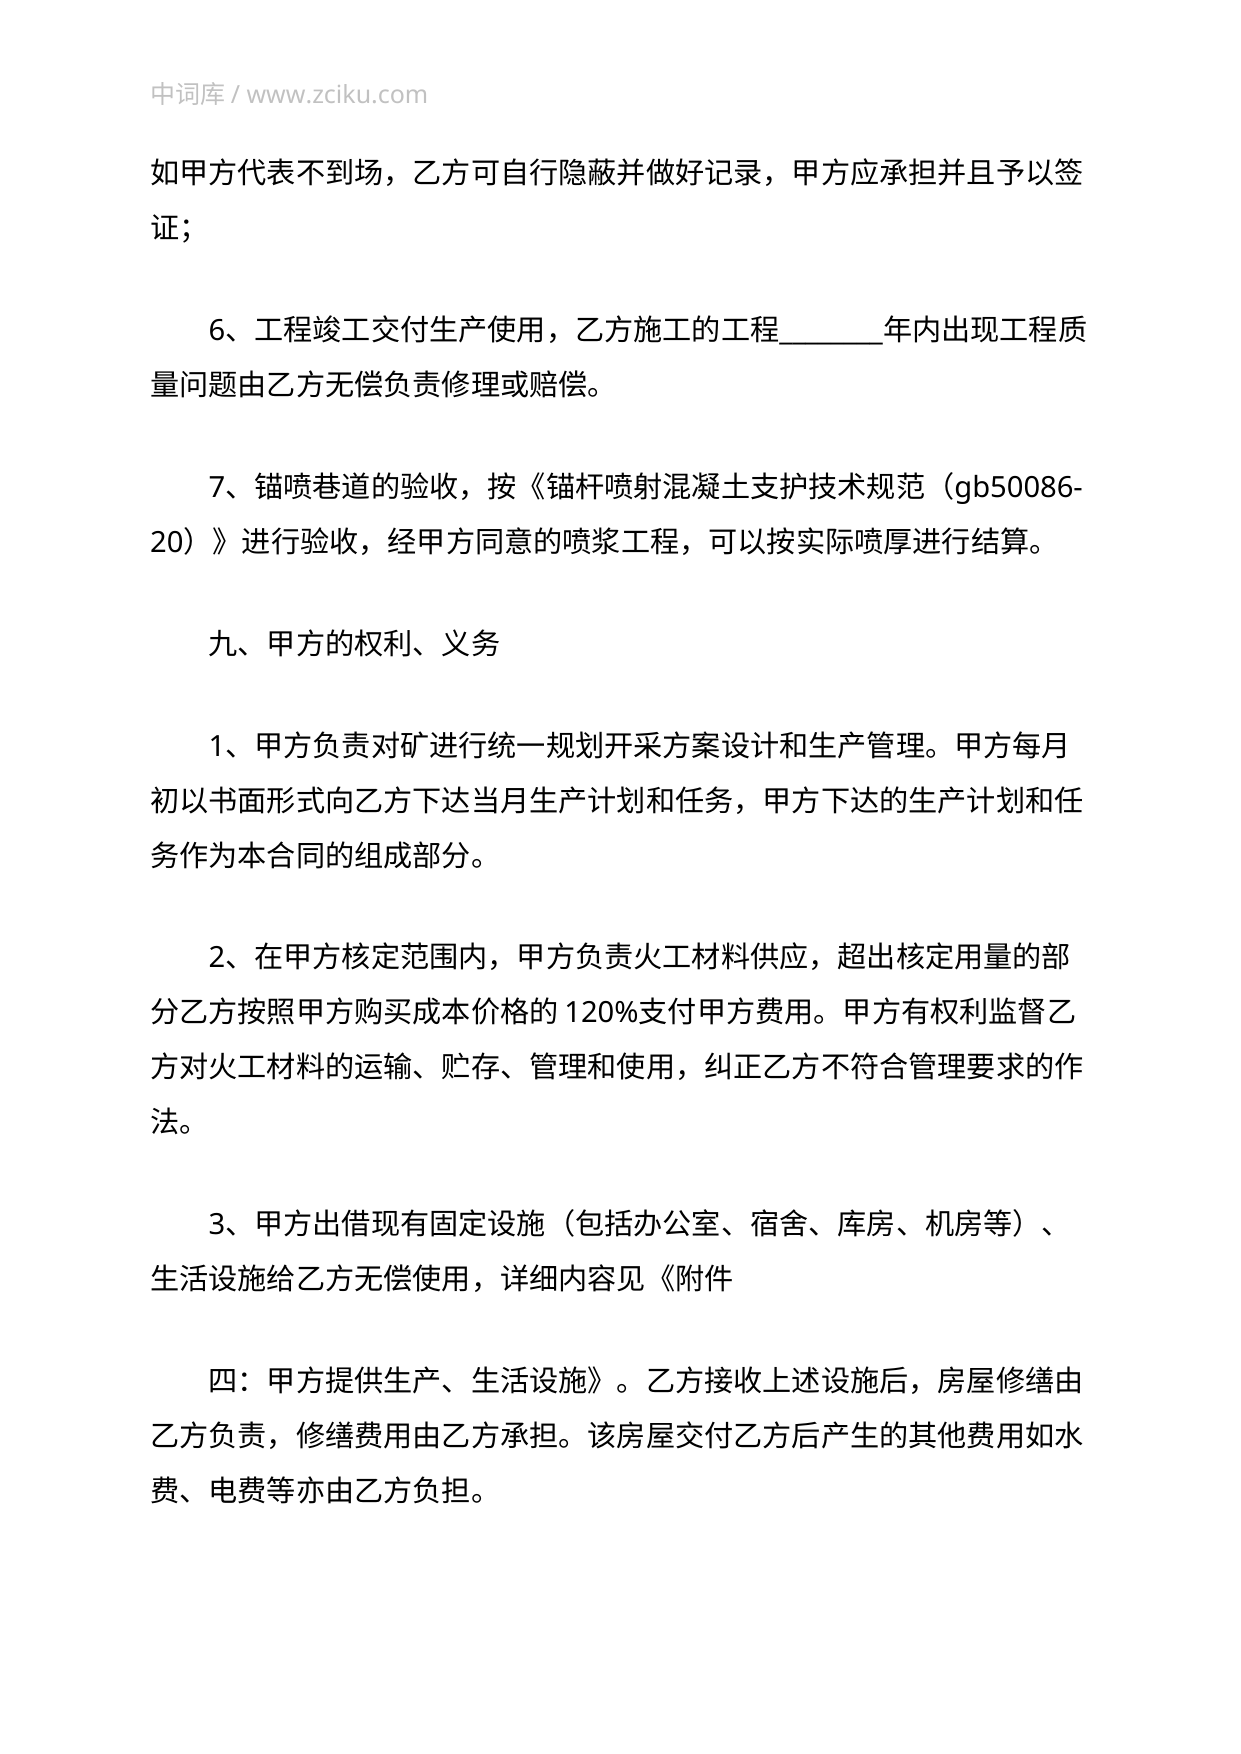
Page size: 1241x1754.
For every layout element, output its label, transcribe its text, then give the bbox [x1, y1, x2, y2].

text 四：甲方提供生产、生活设施》。乙方接收上述设施后，房屋修缮由乙方负责，修缮费用由乙方承担。该房屋交付乙方后产生的其他费用如水费、电费等亦由乙方负担。 [150, 1357, 1090, 1509]
text 2、在甲方核定范围内，甲方负责火工材料供应，超出核定用量的部分乙方按照甲方购买成本价格的120%支付甲方费用。甲方有权利监督乙方对火工材料的运输、贮存、管理和使用，纠正乙方不符合管理要求的作法。 [150, 934, 1090, 1141]
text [150, 150, 1090, 247]
text 7、锚喷巷道的验收，按《锚杆喷射混凝土支护技术规范（gb50086-20）》进行验收，经甲方同意的喷浆工程，可以按实际喷厚进行结算。 [150, 463, 1090, 561]
text 1、甲方负责对矿进行统一规划开采方案设计和生产管理。甲方每月初以书面形式向乙方下达当月生产计划和任务，甲方下达的生产计划和任务作为本合同的组成部分。 [150, 722, 1090, 874]
text 九、甲方的权利、义务 [150, 620, 1090, 663]
text 3、甲方出借现有固定设施（包括办公室、宿舍、库房、机房等）、生活设施给乙方无偿使用，详细内容见《附件 [150, 1201, 1090, 1298]
text 6、工程竣工交付生产使用，乙方施工的工程________年内出现工程质量问题由乙方无偿负责修理或赔偿。 [150, 307, 1090, 404]
